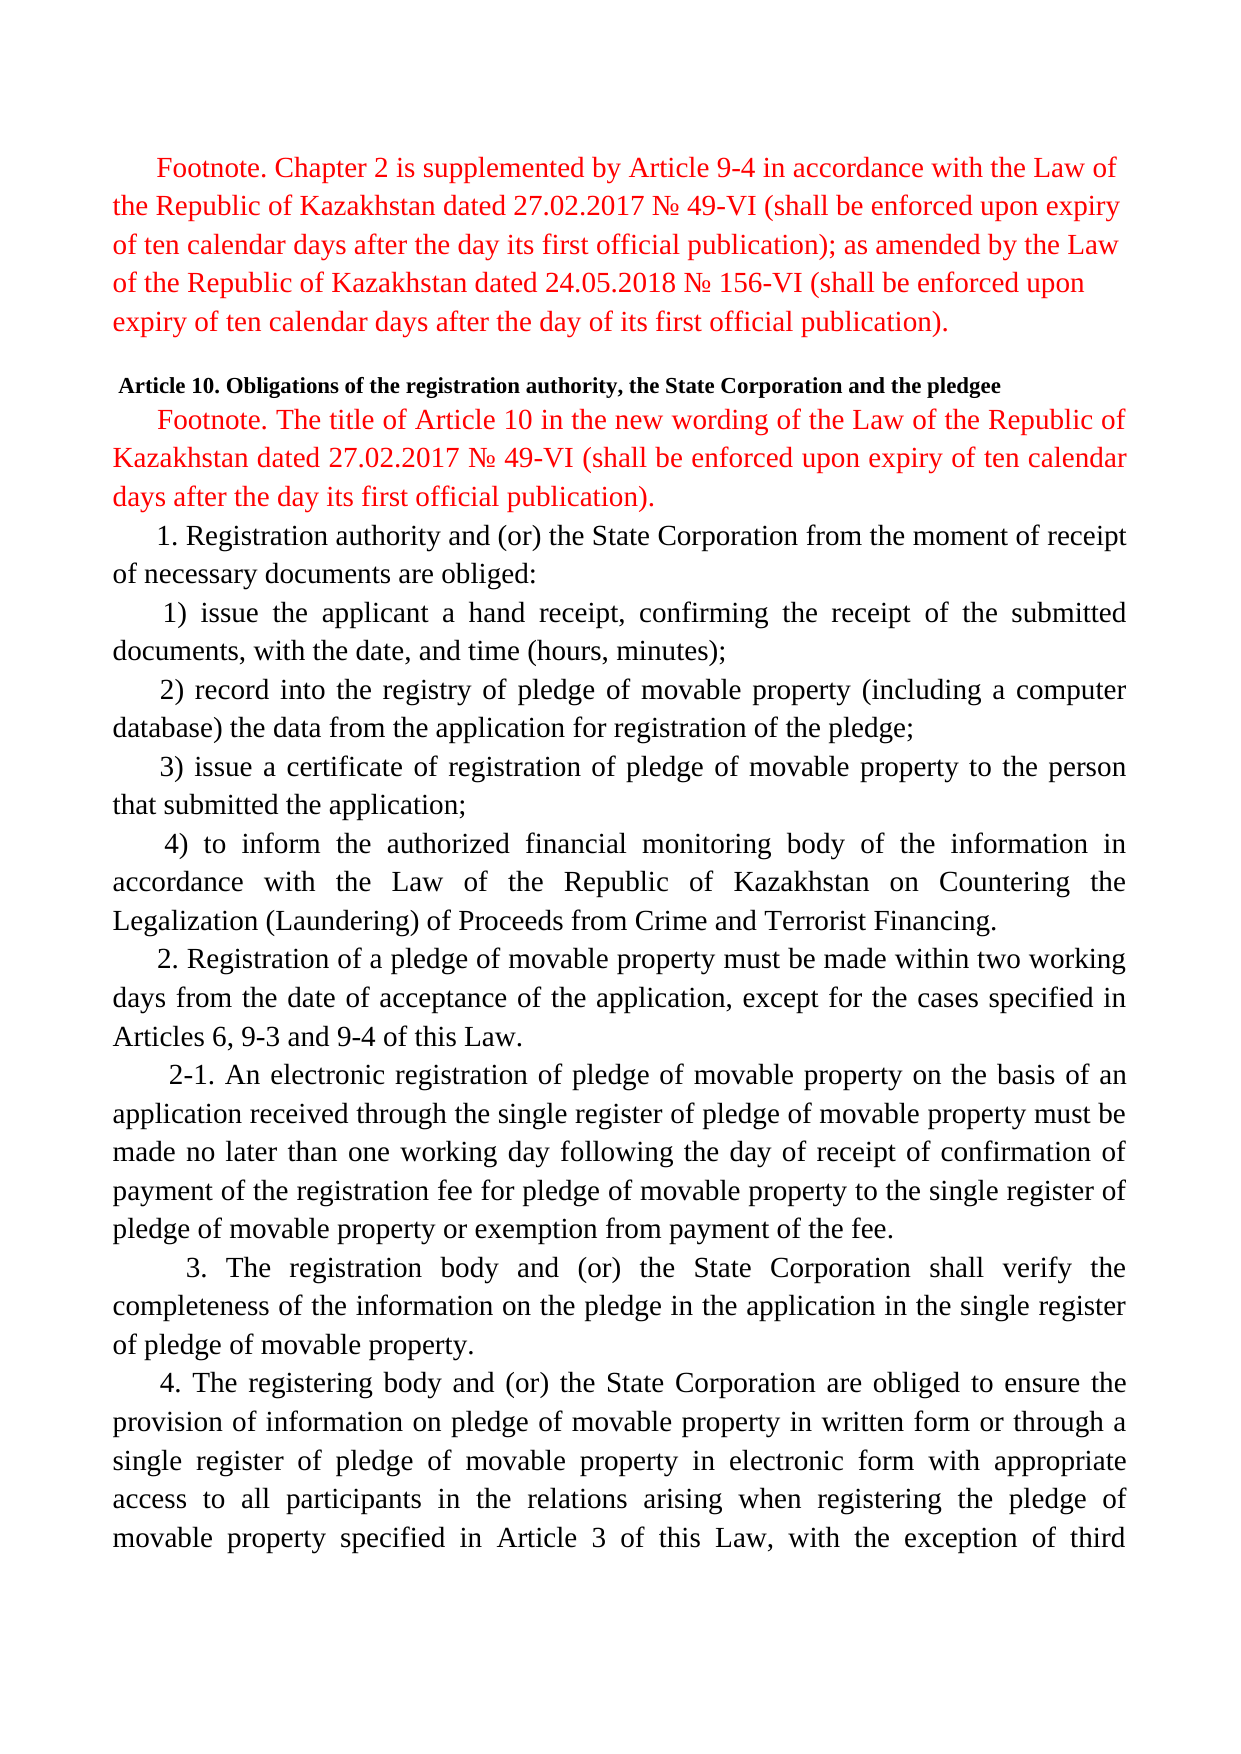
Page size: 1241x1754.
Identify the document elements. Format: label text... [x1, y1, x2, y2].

text 3. The registration body and (or) the State Corporation shall verify the completeness of the information on the pledge in the application in the single register of pledge of movable property. [112, 1250, 1128, 1361]
text Footnote. Chapter 2 is supplemented by Article 9-4 in accordance with the Law of the Republic of Kazakhstan dated 27.02.2017 № 49-VI (shall be enforced upon expiry of ten calendar days after the day its first official publication); as amended by the Law of the Republic of Kazakhstan dated 24.05.2018 № 156-VI (shall be enforced upon expiry of ten calendar days after the day of its first official publication). [112, 150, 1128, 368]
text 3) issue a certificate of registration of pledge of movable property to the person that submitted the application; [112, 749, 1128, 821]
text 1) issue the applicant a hand receipt, confirming the receipt of the submitted documents, with the date, and time (hours, minutes); [112, 595, 1128, 667]
text 2) record into the registry of pledge of movable property (including a computer database) the data from the application for registration of the pledge; [112, 672, 1128, 744]
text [112, 1366, 1128, 1553]
text 2. Registration of a pledge of movable property must be made within two working days from the date of acceptance of the application, except for the cases specified in Articles 6, 9-3 and 9-4 of this Law. [112, 942, 1128, 1052]
text 1. Registration authority and (or) the State Corporation from the moment of receipt of necessary documents are obliged: [112, 518, 1128, 590]
text Article 10. Obligations of the registration authority, the State Corporation and the pledgee [112, 372, 1128, 398]
text 4) to inform the authorized financial monitoring body of the information in accordance with the Law of the Republic of Kazakhstan on Countering the Legalization (Laundering) of Proceeds from Crime and Terrorist Financing. [112, 826, 1128, 937]
text 2-1. An electronic registration of pledge of movable property on the basis of an application received through the single register of pledge of movable property must be made no later than one working day following the day of receipt of confirmation of payment of the registration fee for pledge of movable property to the single register of pledge of movable property or exemption from payment of the fee. [112, 1057, 1128, 1245]
text Footnote. The title of Article 10 in the new wording of the Law of the Republic of Kazakhstan dated 27.02.2017 № 49-VI (shall be enforced upon expiry of ten calendar days after the day its first official publication). [112, 402, 1128, 513]
